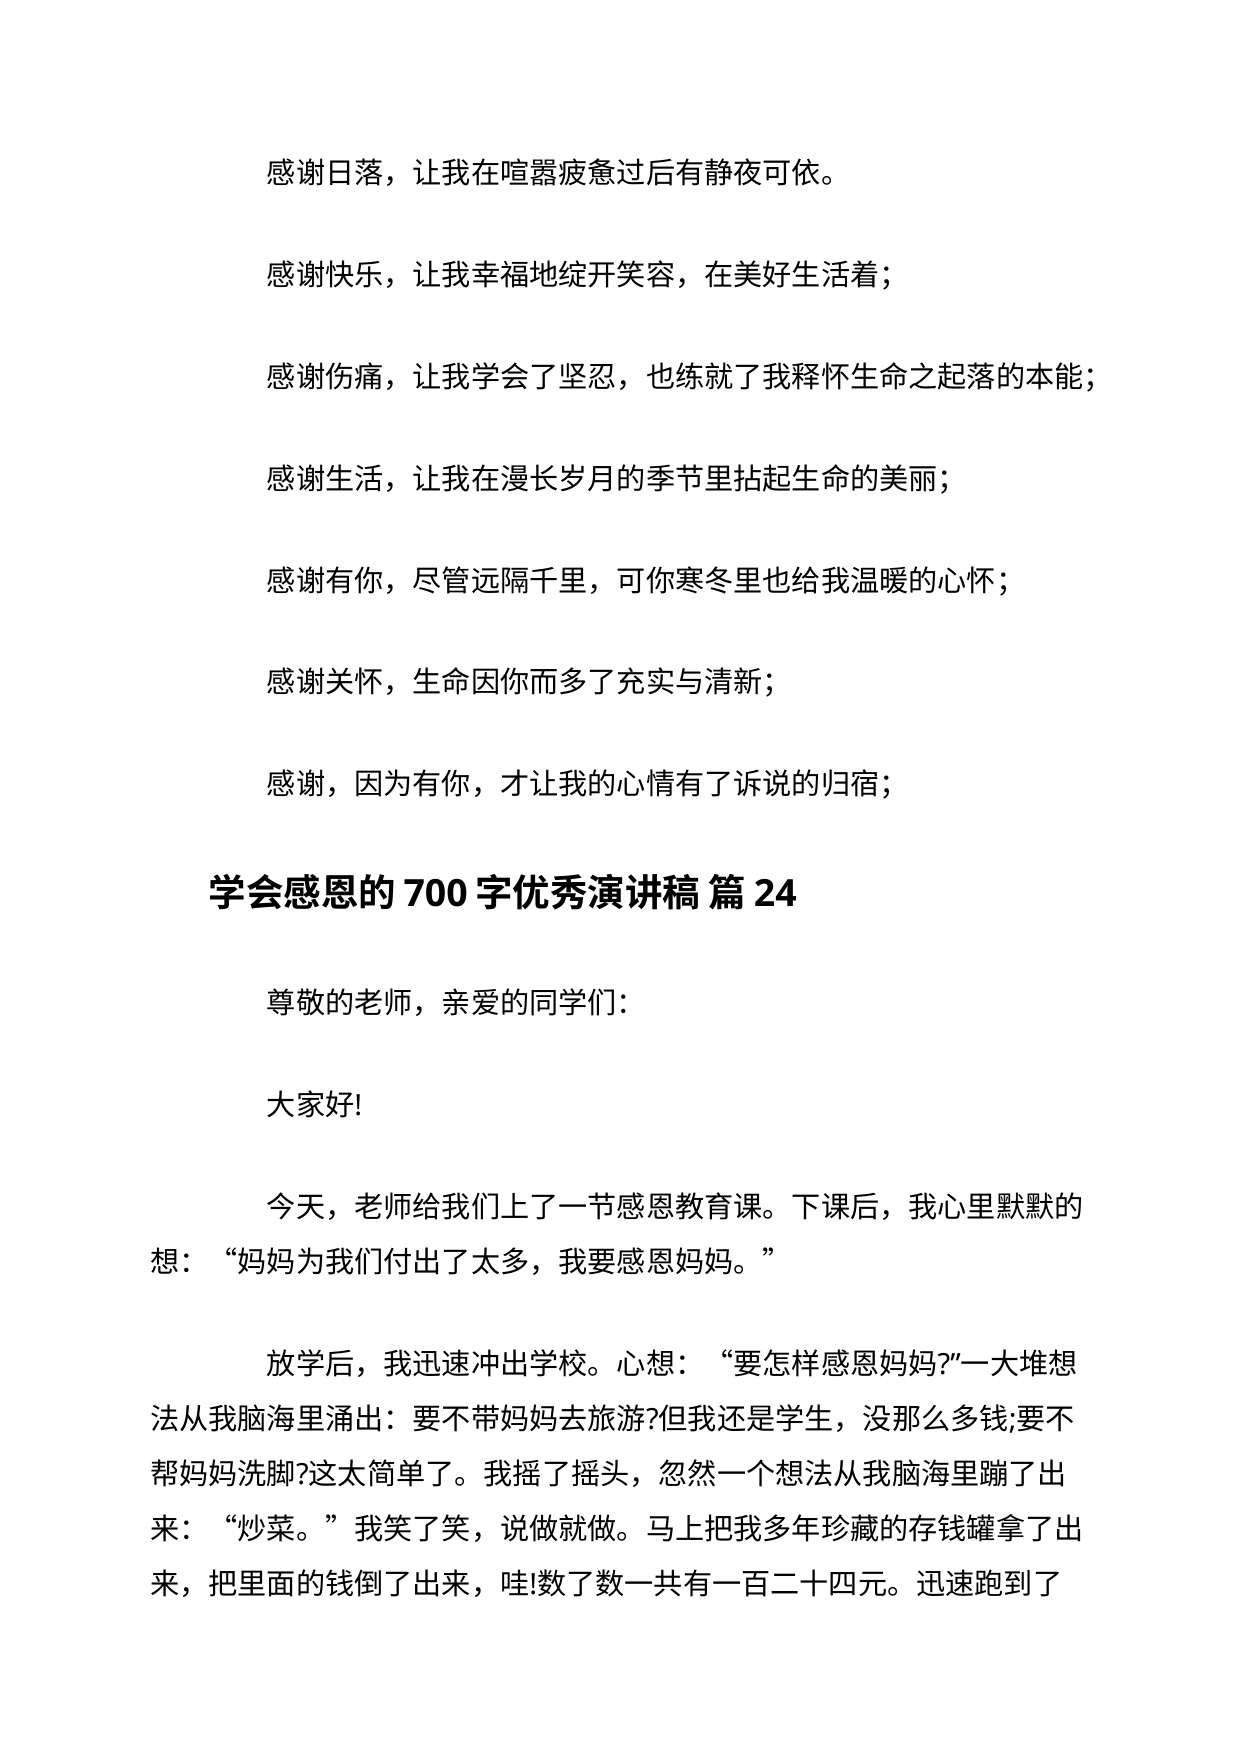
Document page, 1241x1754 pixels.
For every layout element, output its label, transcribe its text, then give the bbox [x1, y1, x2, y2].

text 大家好! [150, 1082, 1090, 1124]
text 感谢有你，尽管远隔千里，可你寒冬里也给我温暖的心怀； [150, 557, 1090, 599]
text 感谢生活，让我在漫长岁月的季节里拈起生命的美丽； [150, 455, 1090, 498]
text 感谢关怀，生命因你而多了充实与清新； [150, 659, 1090, 701]
text 感谢日落，让我在喧嚣疲惫过后有静夜可依。 [150, 150, 1090, 192]
text 感谢，因为有你，才让我的心情有了诉说的归宿； [150, 761, 1090, 803]
text 感谢快乐，让我幸福地绽开笑容，在美好生活着； [150, 252, 1090, 294]
text 学会感恩的700字优秀演讲稿 篇24 [150, 862, 1090, 917]
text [150, 1340, 1090, 1603]
text 感谢伤痛，让我学会了坚忍，也练就了我释怀生命之起落的本能； [150, 353, 1090, 396]
text 今天，老师给我们上了一节感恩教育课。下课后，我心里默默的想：“妈妈为我们付出了太多，我要感恩妈妈。” [150, 1184, 1090, 1281]
text 尊敬的老师，亲爱的同学们： [150, 980, 1090, 1022]
